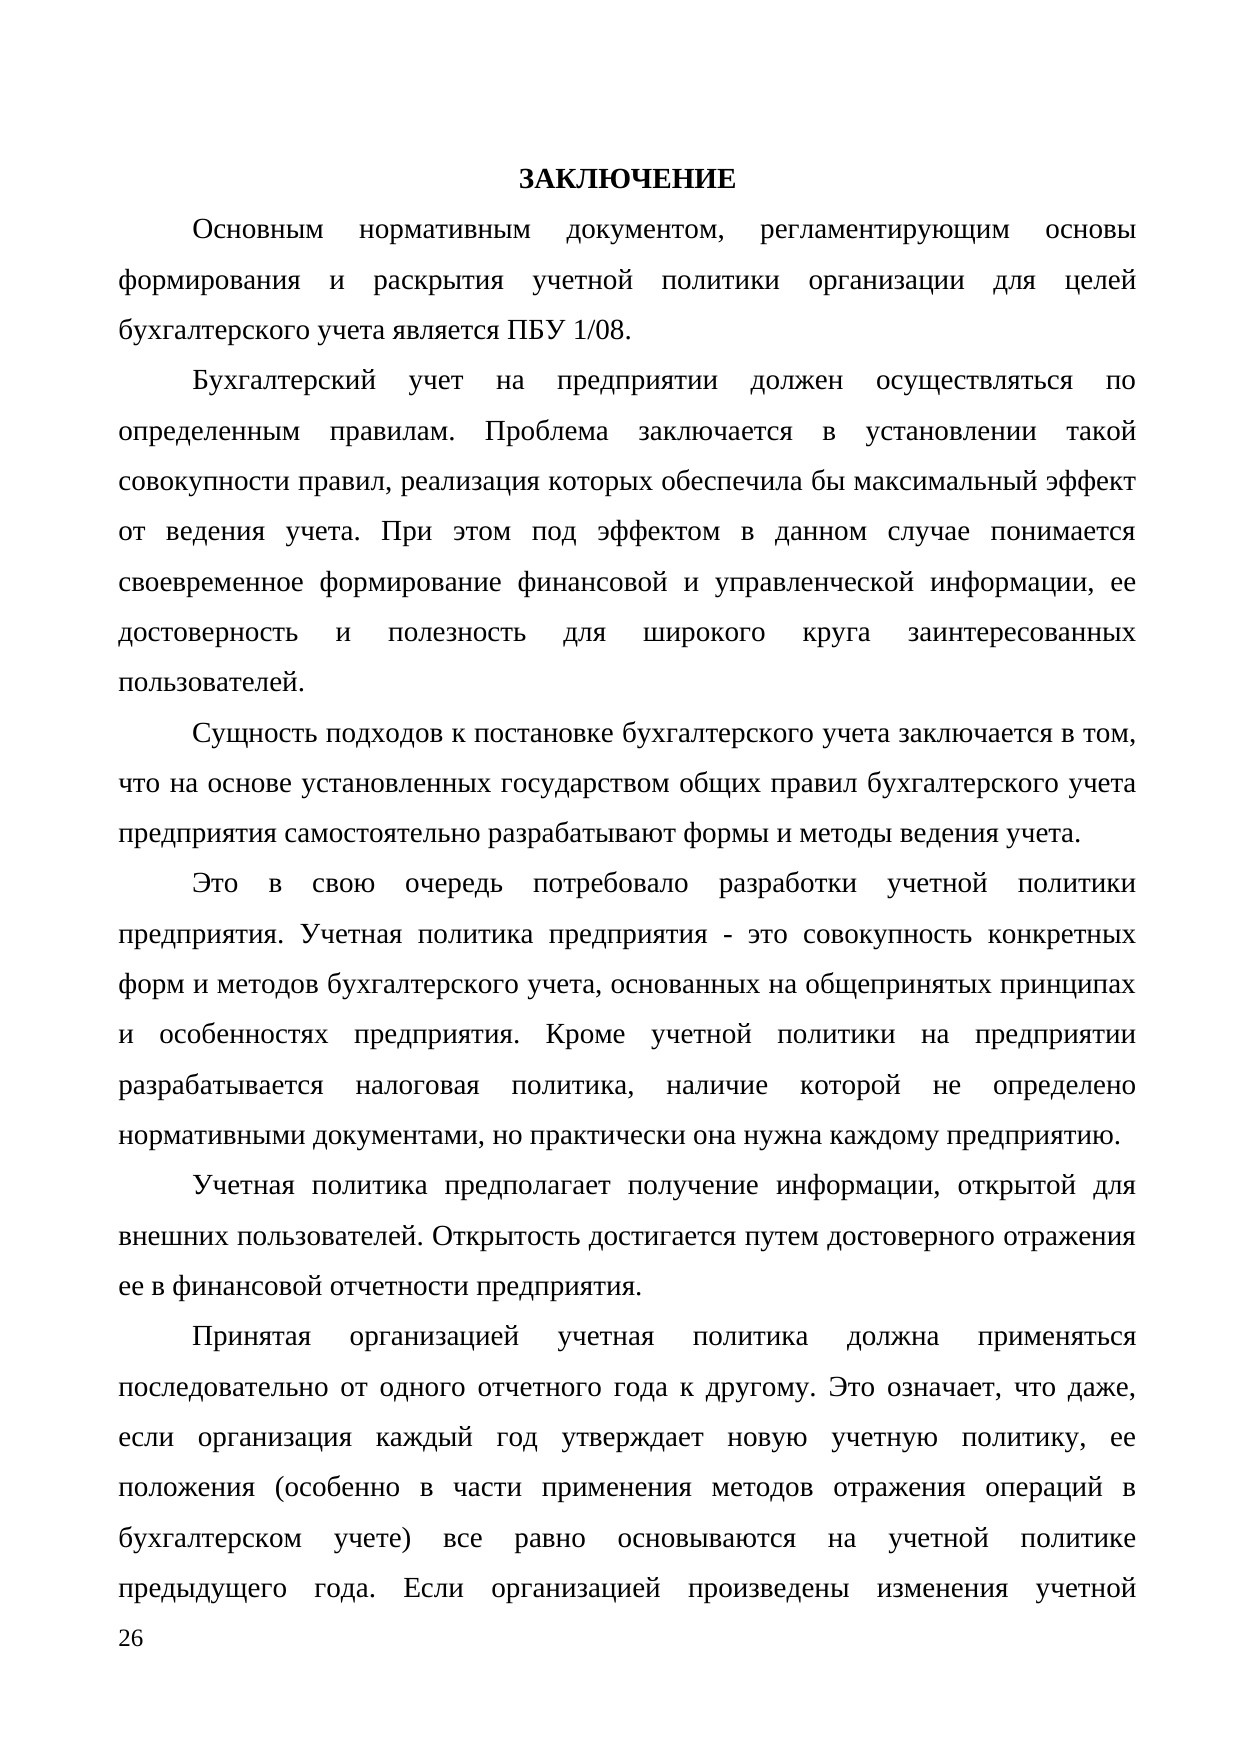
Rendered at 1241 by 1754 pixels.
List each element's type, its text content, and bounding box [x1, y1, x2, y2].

text Учетная политика предполагает получение информации, открытой для внешних пользователей. Открытость достигается путем достоверного отражения ее в финансовой отчетности предприятия. [118, 1167, 1137, 1302]
text Сущность подходов к постановке бухгалтерского учета заключается в том, что на основе установленных государством общих правил бухгалтерского учета предприятия самостоятельно разрабатывают формы и методы ведения учета. [118, 715, 1137, 849]
text Основным нормативным документом, регламентирующим основы формирования и раскрытия учетной политики организации для целей бухгалтерского учета является ПБУ 1/08. [118, 212, 1137, 346]
text ЗАКЛЮЧЕНИЕ [118, 161, 1137, 195]
text Это в свою очередь потребовало разработки учетной политики предприятия. Учетная политика предприятия - это совокупность конкретных форм и методов бухгалтерского учета, основанных на общепринятых принципах и особенностях предприятия. Кроме учетной политики на предприятии разрабатывается налоговая политика, наличие которой не определено нормативными документами, но практически она нужна каждому предприятию. [118, 866, 1137, 1151]
text Бухгалтерский учет на предприятии должен осуществляться по определенным правилам. Проблема заключается в установлении такой совокупности правил, реализация которых обеспечила бы максимальный эффект от ведения учета. При этом под эффектом в данном случае понимается своевременное формирование финансовой и управленческой информации, ее достоверность и полезность для широкого круга заинтересованных пользователей. [118, 362, 1137, 698]
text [118, 1318, 1137, 1603]
